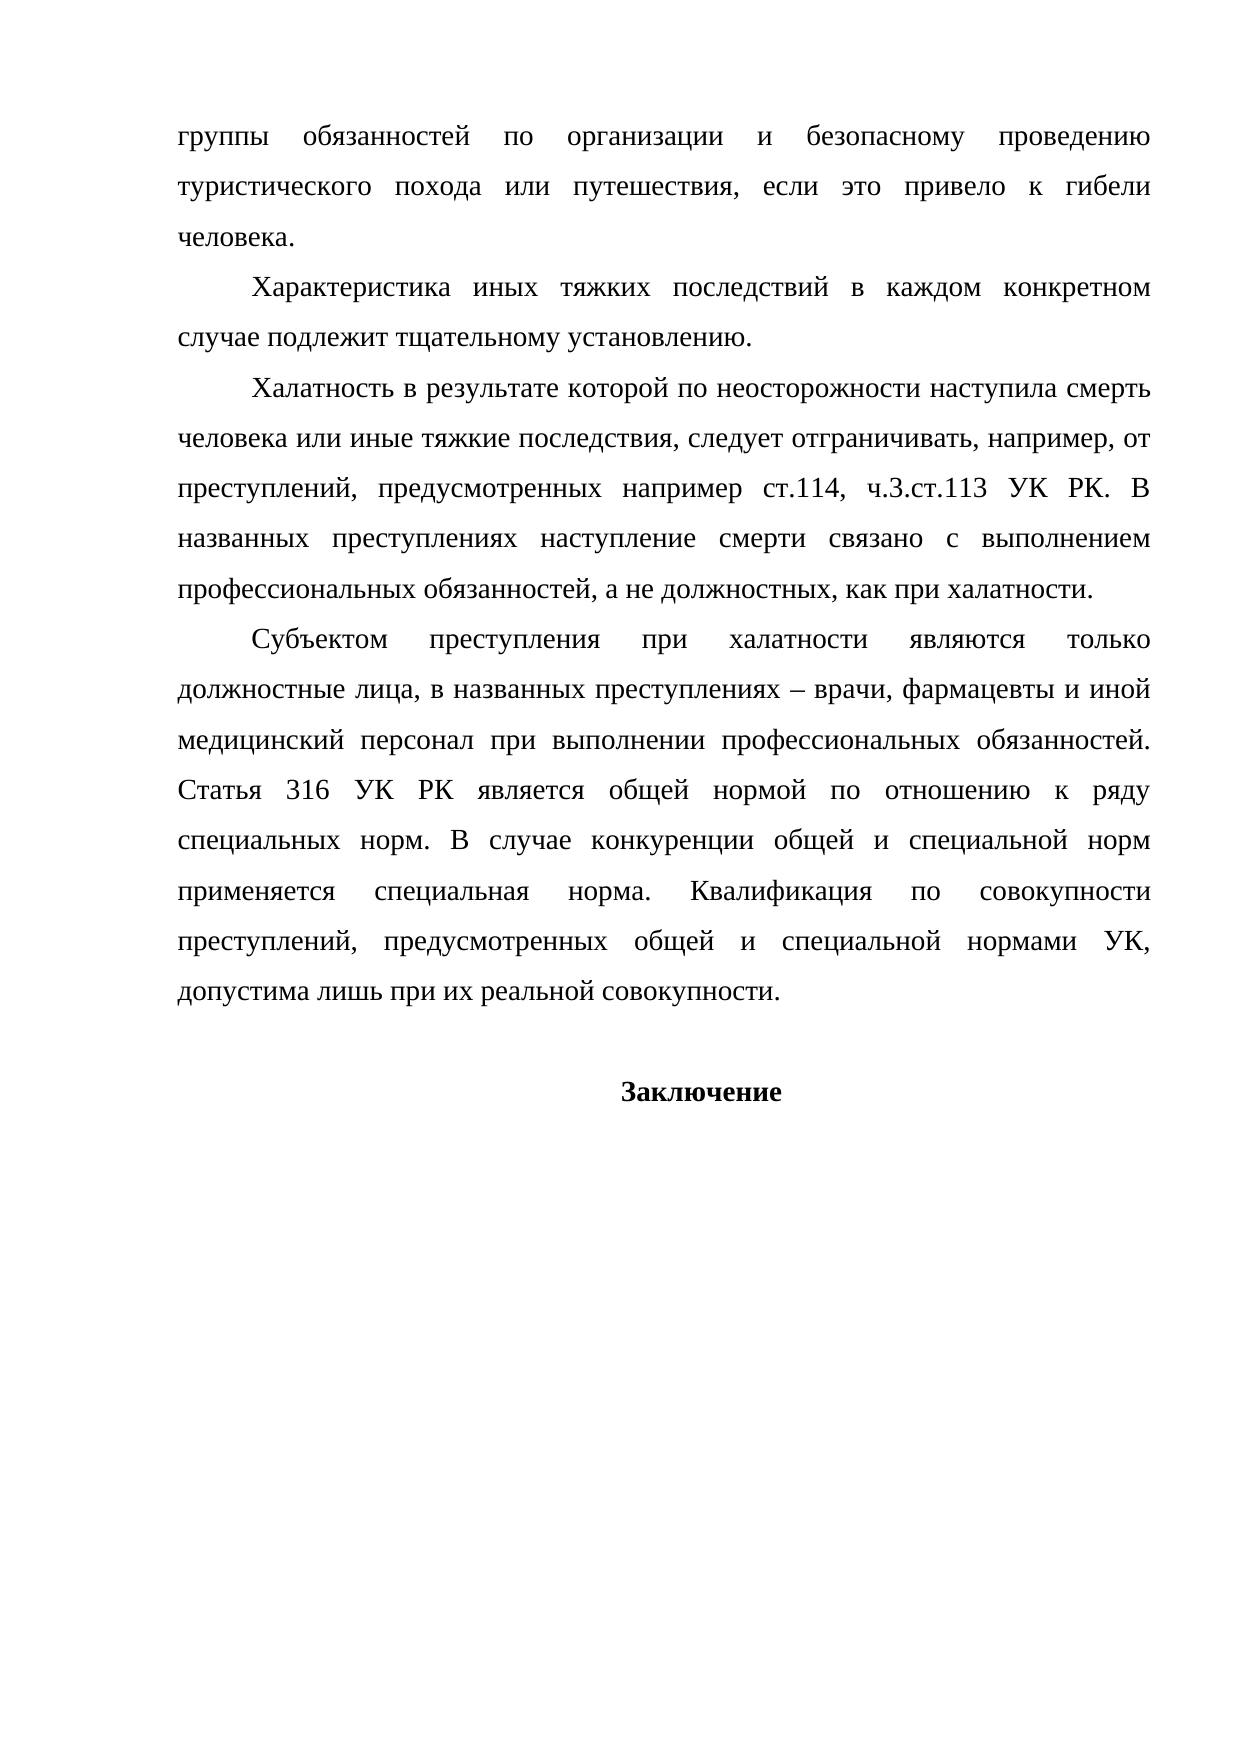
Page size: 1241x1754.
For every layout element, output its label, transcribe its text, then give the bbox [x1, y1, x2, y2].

subtitle Заключение [177, 1074, 1152, 1108]
text Характеристика иных тяжких последствий в каждом конкретном случае подлежит тщательному установлению. [177, 269, 1152, 353]
text Субъектом преступления при халатности являются только должностные лица, в названных преступлениях – врачи, фармацевты и иной медицинский персонал при выполнении профессиональных обязанностей. Статья 316 УК РК является общей нормой по отношению к ряду специальных норм. В случае конкуренции общей и специальной норм применяется специальная норма. Квалификация по совокупности преступлений, предусмотренных общей и специальной нормами УК, допустима лишь при их реальной совокупности. [177, 621, 1152, 1007]
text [177, 118, 1152, 252]
text Халатность в результате которой по неосторожности наступила смерть человека или иные тяжкие последствия, следует отграничивать, например, от преступлений, предусмотренных например ст.114, ч.3.ст.113 УК РК. В названных преступлениях наступление смерти связано с выполнением профессиональных обязанностей, а не должностных, как при халатности. [177, 370, 1152, 604]
